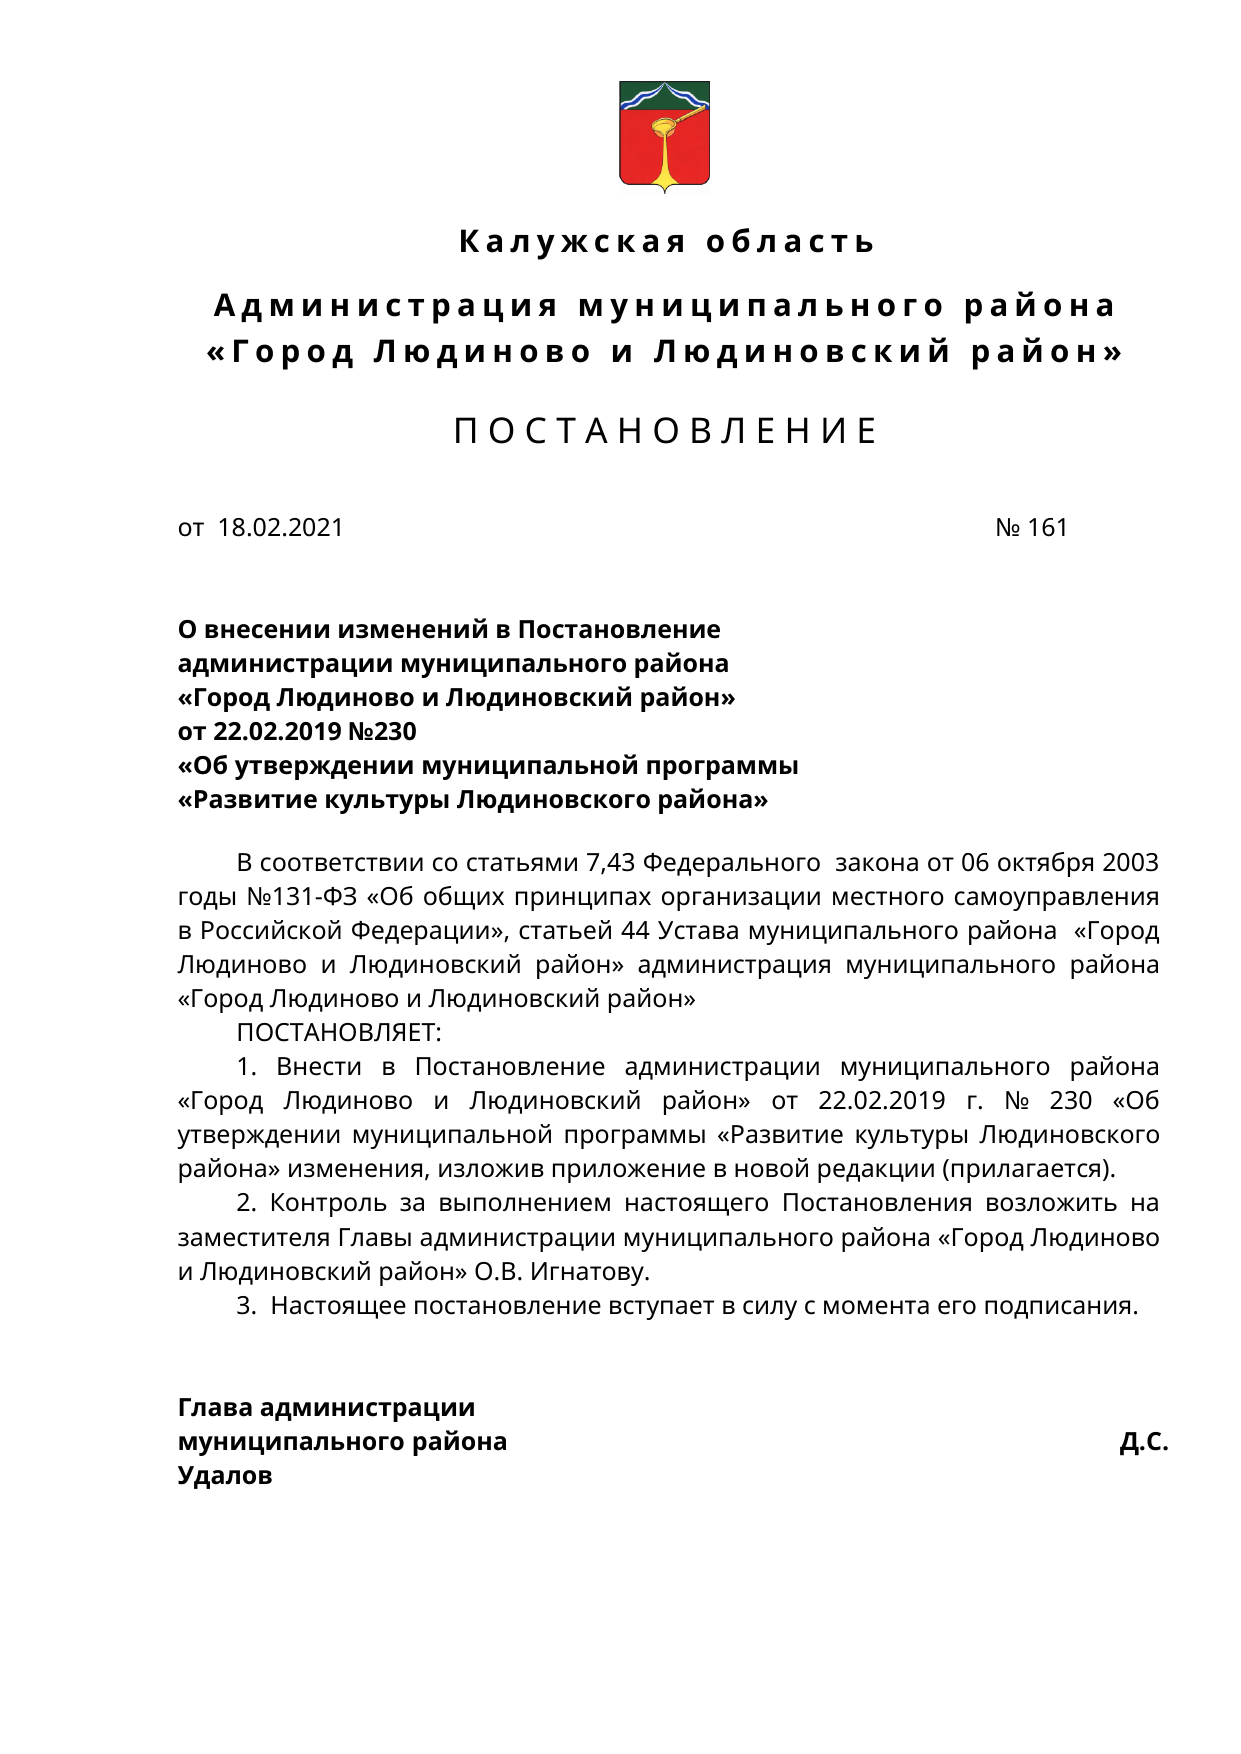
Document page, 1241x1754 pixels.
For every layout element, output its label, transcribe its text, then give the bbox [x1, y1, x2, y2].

text Администрация муниципального района [177, 283, 1152, 325]
text «Об утверждении муниципальной программы [177, 748, 1152, 782]
picture [619, 81, 710, 194]
text администрации муниципального района [177, 645, 1152, 679]
text Глава администрации [177, 1389, 1173, 1423]
text «Город Людиново и Людиновский район» [177, 329, 1152, 372]
text ПОСТАНОВЛЯЕТ: [177, 1015, 1161, 1049]
text «Развитие культуры Людиновского района» [177, 782, 1152, 816]
text муниципального района Д.С. Удалов [177, 1423, 1176, 1492]
subtitle Калужская область [177, 219, 1154, 261]
text от 22.02.2019 №230 [177, 713, 1152, 748]
text «Город Людиново и Людиновский район» [177, 679, 1152, 713]
text О внесении изменений в Постановление [177, 611, 1152, 645]
text 1. Внести в Постановление администрации муниципального района «Город Людиново и Людиновский район» от 22.02.2019 г. № 230 «Об утверждении муниципальной программы «Развитие культуры Людиновского района» изменения, изложив приложение в новой редакции (прилагается). [177, 1049, 1161, 1185]
text В соответствии со статьями 7,43 Федерального закона от 06 октября 2003 годы №131-ФЗ «Об общих принципах организации местного самоуправления в Российской Федерации», статьей 44 Устава муниципального района «Город Людиново и Людиновский район» администрация муниципального района «Город Людиново и Людиновский район» [177, 844, 1161, 1015]
subtitle П О С Т А Н О В Л Е Н И Е [177, 406, 1152, 454]
text 3. Настоящее постановление вступает в силу с момента его подписания. [177, 1287, 1161, 1321]
text от 18.02.2021 № 161 [177, 509, 1152, 577]
text 2. Контроль за выполнением настоящего Постановления возложить на заместителя Главы администрации муниципального района «Город Людиново и Людиновский район» О.В. Игнатову. [177, 1185, 1161, 1287]
